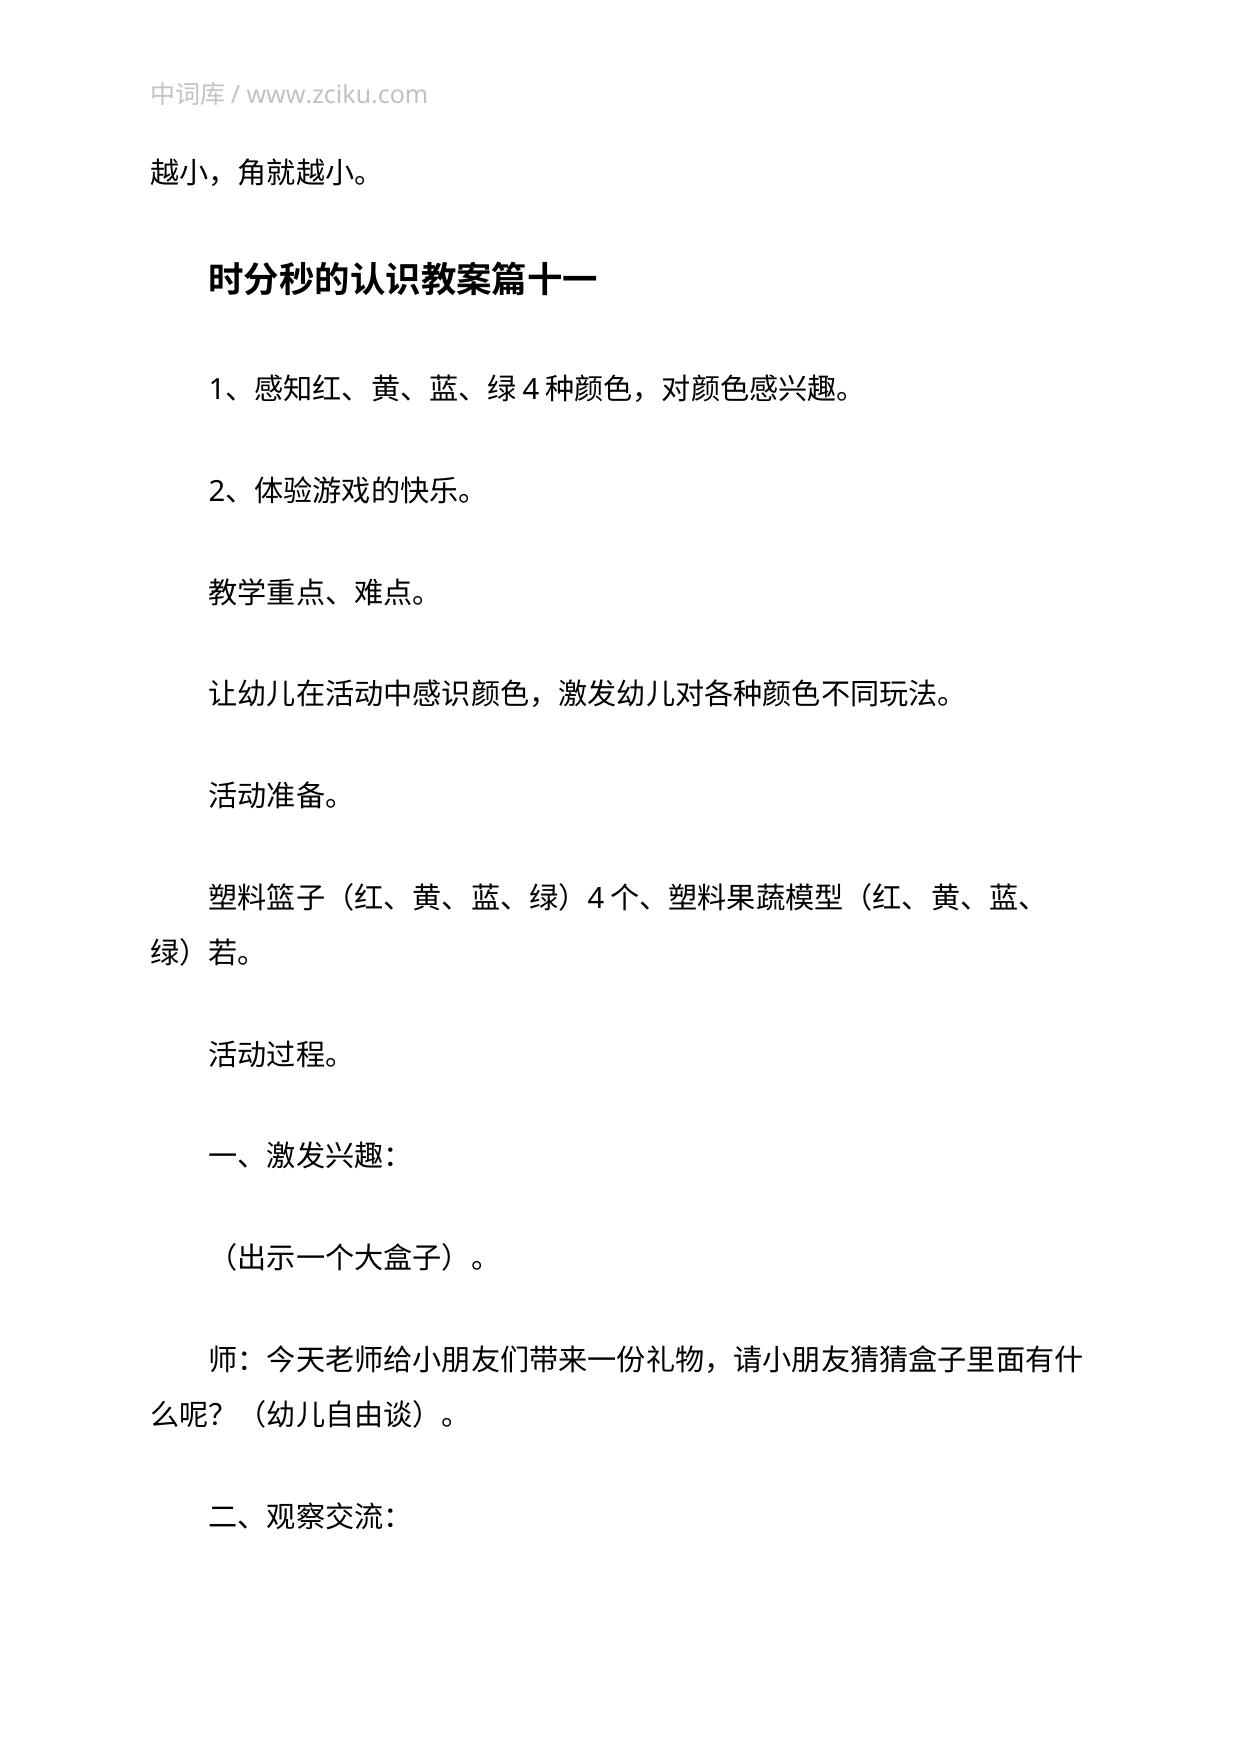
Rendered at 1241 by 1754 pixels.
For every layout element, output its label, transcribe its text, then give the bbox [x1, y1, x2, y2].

text 1、感知红、黄、蓝、绿4种颜色，对颜色感兴趣。 [150, 365, 1090, 408]
text 二、观察交流： [150, 1493, 1090, 1536]
text 活动过程。 [150, 1031, 1090, 1073]
text 一、激发兴趣： [150, 1133, 1090, 1175]
text 时分秒的认识教案篇十一 [150, 252, 1090, 303]
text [150, 150, 1090, 192]
text 师：今天老师给小朋友们带来一份礼物，请小朋友猜猜盒子里面有什么呢？（幼儿自由谈）。 [150, 1337, 1090, 1434]
text 塑料篮子（红、黄、蓝、绿）4个、塑料果蔬模型（红、黄、蓝、绿）若。 [150, 874, 1090, 972]
text 教学重点、难点。 [150, 569, 1090, 611]
text （出示一个大盒子）。 [150, 1235, 1090, 1277]
text 2、体验游戏的快乐。 [150, 467, 1090, 509]
text 活动准备。 [150, 773, 1090, 815]
text 让幼儿在活动中感识颜色，激发幼儿对各种颜色不同玩法。 [150, 671, 1090, 713]
